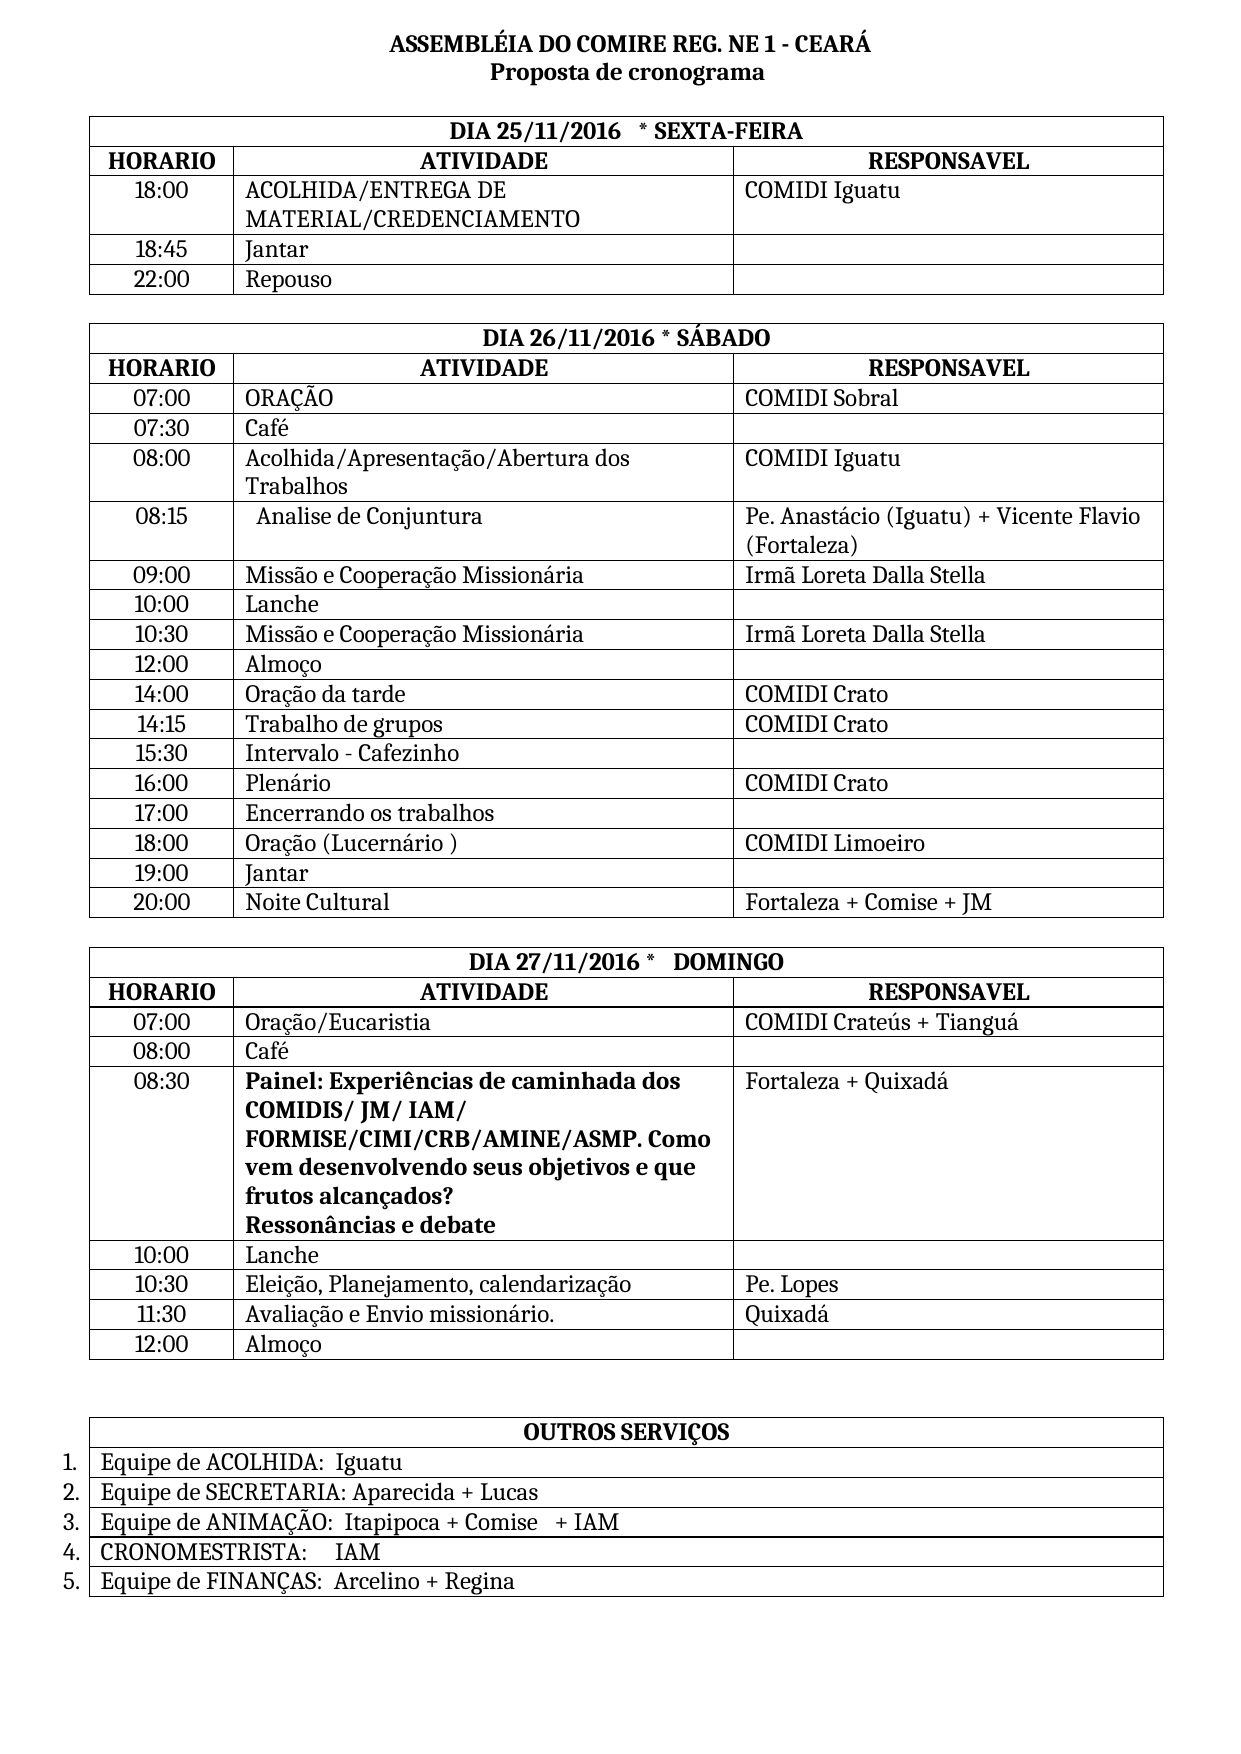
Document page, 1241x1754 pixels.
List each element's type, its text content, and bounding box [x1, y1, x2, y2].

table_cell 14:15 [90, 710, 233, 738]
table_cell Oração da tarde [234, 680, 733, 708]
table_cell COMIDI Limoeiro [734, 829, 1163, 857]
table_cell Fortaleza + Comise + JM [734, 888, 1163, 917]
table_cell HORARIO [90, 978, 233, 1006]
table_cell ORAÇÃO [234, 384, 733, 413]
table_cell Equipe de SECRETARIA: Aparecida + Lucas [90, 1478, 1163, 1507]
table_cell COMIDI Iguatu [734, 444, 1163, 501]
table_header OUTROS SERVIÇOS [90, 1418, 1163, 1447]
table_cell 12:00 [90, 650, 233, 679]
table_cell 18:00 [90, 176, 233, 234]
table_cell [734, 1241, 1163, 1269]
table_cell Almoço [234, 1330, 733, 1359]
table_cell Fortaleza + Quixadá [734, 1067, 1163, 1239]
table_cell RESPONSAVEL [734, 354, 1163, 383]
table_cell Repouso [234, 265, 733, 293]
table_cell COMIDI Crato [734, 680, 1163, 708]
table_cell [734, 650, 1163, 679]
table_cell Missão e Cooperação Missionária [234, 561, 733, 589]
table_cell 17:00 [90, 799, 233, 828]
table_cell Pe. Anastácio (Iguatu) + Vicente Flavio (Fortaleza) [734, 502, 1163, 559]
table_cell Equipe de ANIMAÇÃO: Itapipoca + Comise + IAM [90, 1508, 1163, 1536]
table_cell COMIDI Crateús + Tianguá [734, 1008, 1163, 1036]
table_cell Pe. Lopes [734, 1270, 1163, 1299]
table_cell ATIVIDADE [234, 354, 733, 383]
table_cell 12:00 [90, 1330, 233, 1359]
table_cell Missão e Cooperação Missionária [234, 620, 733, 649]
table_cell ATIVIDADE [234, 147, 733, 175]
table_cell 10:30 [90, 620, 233, 649]
table_cell 16:00 [90, 769, 233, 798]
table_cell ACOLHIDA/ENTREGA DE MATERIAL/CREDENCIAMENTO [234, 176, 733, 234]
table_cell 18:00 [90, 829, 233, 857]
table_cell COMIDI Crato [734, 769, 1163, 798]
table_cell Intervalo - Cafezinho [234, 739, 733, 768]
table_cell 20:00 [90, 888, 233, 917]
table_cell Equipe de FINANÇAS: Arcelino + Regina [90, 1567, 1163, 1596]
table_cell 07:00 [90, 1008, 233, 1036]
table_cell Painel: Experiências de caminhada dos COMIDIS/ JM/ IAM/ FORMISE/CIMI/CRB/AMINE/ASMP. Como vem desenvolvendo seus objetivos e que frutos alcançados? Ressonâncias e debate [234, 1067, 733, 1239]
table_cell COMIDI Iguatu [734, 176, 1163, 234]
table_cell [734, 799, 1163, 828]
table_cell [734, 1037, 1163, 1066]
table_cell [734, 590, 1163, 619]
table_cell [734, 235, 1163, 264]
table_cell Café [234, 414, 733, 442]
table_cell Irmã Loreta Dalla Stella [734, 620, 1163, 649]
table_cell [734, 414, 1163, 442]
table_cell Jantar [234, 859, 733, 887]
table_cell 22:00 [90, 265, 233, 293]
table_cell Encerrando os trabalhos [234, 799, 733, 828]
table_cell 14:00 [90, 680, 233, 708]
table_cell 08:00 [90, 444, 233, 501]
table_header DIA 27/11/2016 * DOMINGO [90, 948, 1163, 977]
table_cell 08:30 [90, 1067, 233, 1239]
table_cell Avaliação e Envio missionário. [234, 1300, 733, 1329]
table_cell Café [234, 1037, 733, 1066]
table_cell Jantar [234, 235, 733, 264]
table_cell [734, 1330, 1163, 1359]
table_cell HORARIO [90, 354, 233, 383]
table_cell Lanche [234, 1241, 733, 1269]
table_cell 19:00 [90, 859, 233, 887]
table_cell Lanche [234, 590, 733, 619]
table_cell Acolhida/Apresentação/Abertura dos Trabalhos [234, 444, 733, 501]
table_cell 11:30 [90, 1300, 233, 1329]
table_cell COMIDI Crato [734, 710, 1163, 738]
table_cell Quixadá [734, 1300, 1163, 1329]
table_cell COMIDI Sobral [734, 384, 1163, 413]
table_cell Oração/Eucaristia [234, 1008, 733, 1036]
text ASSEMBLÉIA DO COMIRE REG. NE 1 - CEARÁ [89, 29, 1167, 58]
table_cell CRONOMESTRISTA: IAM [90, 1538, 1163, 1566]
table_cell Almoço [234, 650, 733, 679]
table_cell RESPONSAVEL [734, 147, 1163, 175]
table_cell ATIVIDADE [234, 978, 733, 1006]
table_cell RESPONSAVEL [734, 978, 1163, 1006]
table_cell 15:30 [90, 739, 233, 768]
table_cell 07:30 [90, 414, 233, 442]
table_cell 10:00 [90, 1241, 233, 1269]
text Proposta de cronograma [89, 58, 1167, 87]
table_header DIA 26/11/2016 * SÁBADO [90, 324, 1163, 353]
table_cell Oração (Lucernário ) [234, 829, 733, 857]
table_cell 08:15 [90, 502, 233, 559]
table_cell 10:00 [90, 590, 233, 619]
table_cell 07:00 [90, 384, 233, 413]
table_cell Trabalho de grupos [234, 710, 733, 738]
table_cell Eleição, Planejamento, calendarização [234, 1270, 733, 1299]
table_cell Noite Cultural [234, 888, 733, 917]
table_cell HORARIO [90, 147, 233, 175]
table_cell Analise de Conjuntura [234, 502, 733, 559]
table_cell [734, 859, 1163, 887]
table_cell [734, 265, 1163, 293]
table_cell 09:00 [90, 561, 233, 589]
table_cell Equipe de ACOLHIDA: Iguatu [90, 1448, 1163, 1477]
table_cell Plenário [234, 769, 733, 798]
table_header DIA 25/11/2016 * SEXTA-FEIRA [90, 117, 1163, 146]
table_cell 18:45 [90, 235, 233, 264]
table_cell 08:00 [90, 1037, 233, 1066]
table_cell 10:30 [90, 1270, 233, 1299]
table_cell [734, 739, 1163, 768]
table_cell Irmã Loreta Dalla Stella [734, 561, 1163, 589]
